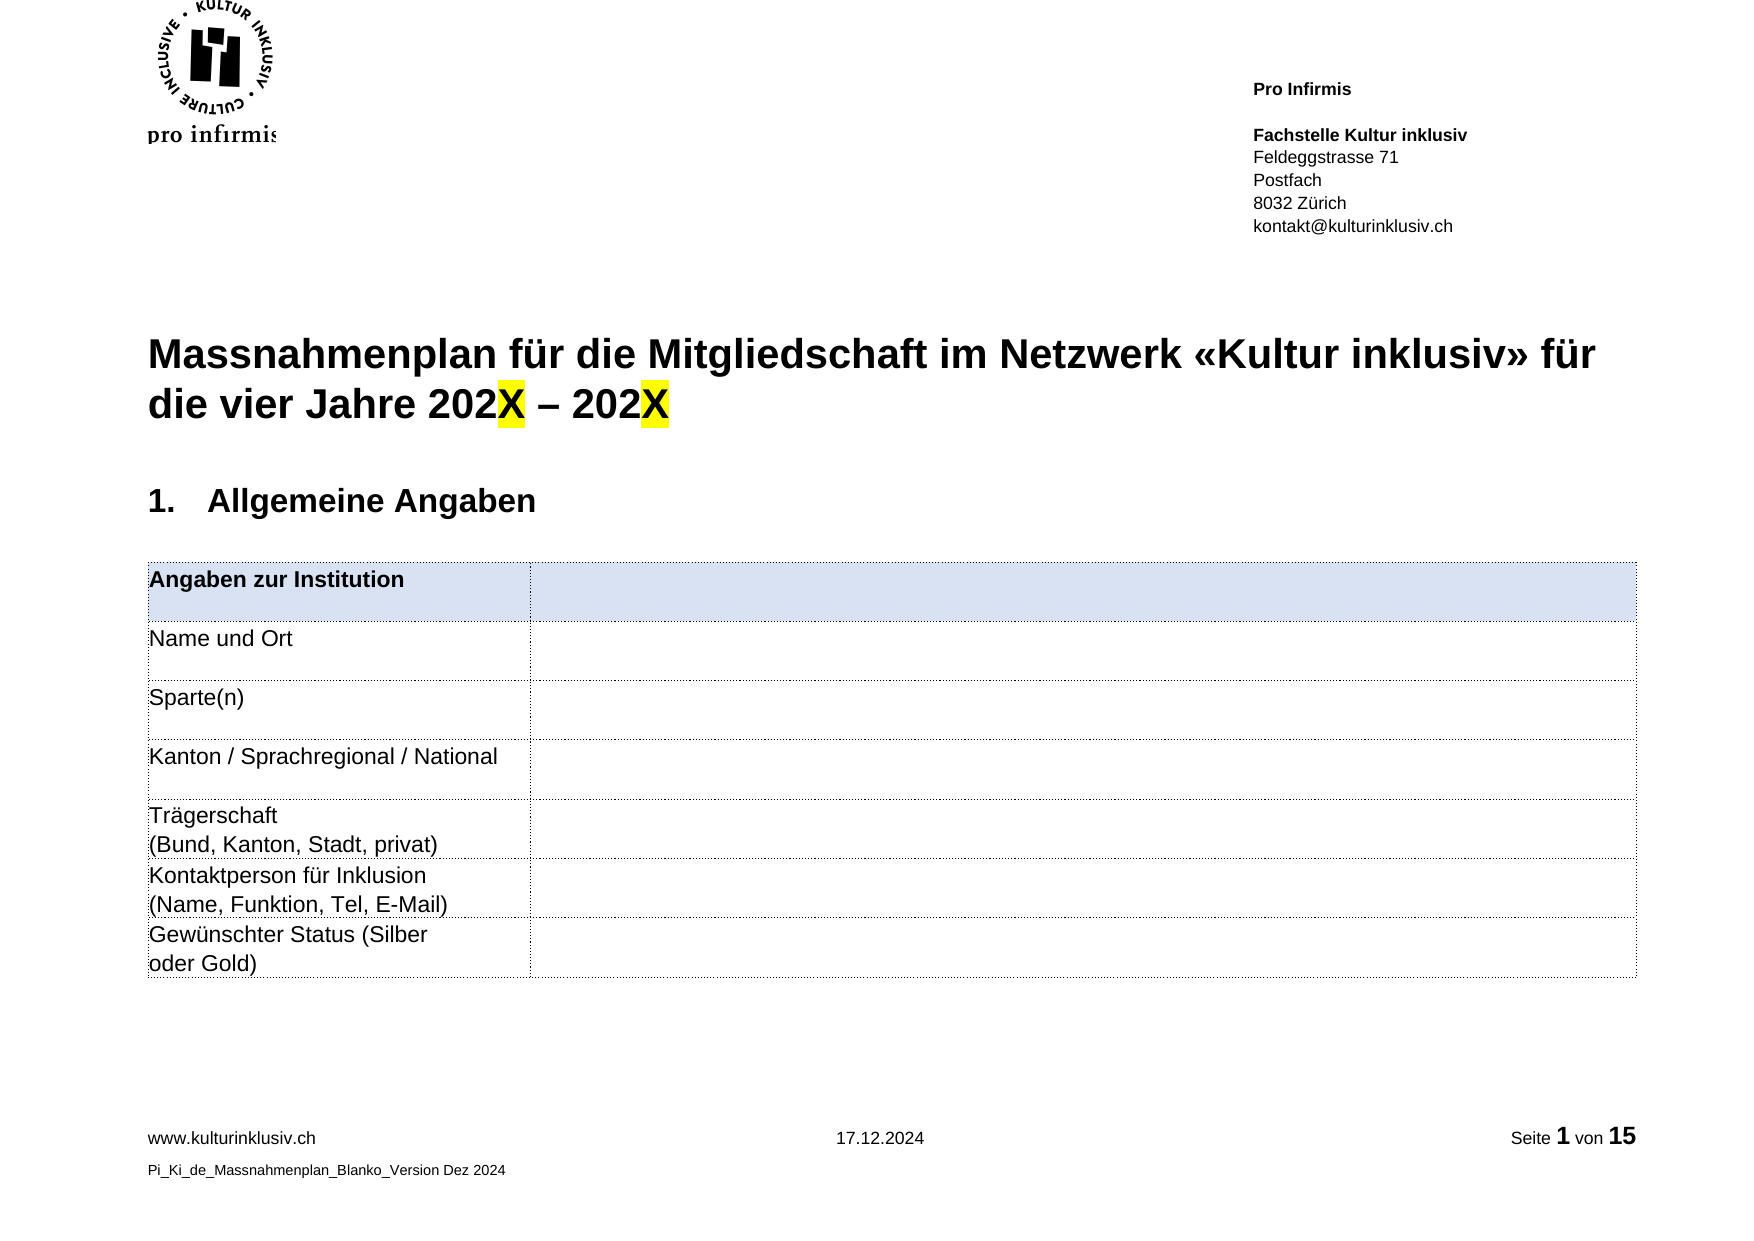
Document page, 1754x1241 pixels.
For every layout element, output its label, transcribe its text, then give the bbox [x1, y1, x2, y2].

title Massnahmenplan für die Mitgliedschaft im Netzwerk «Kultur inklusiv» für die vier Jahre 202X – 202X [148, 329, 1636, 429]
table_cell [531, 799, 1636, 858]
table_cell Kanton / Sprachregional / National [148, 739, 531, 798]
picture [147, 0, 276, 144]
subtitle Allgemeine Angaben [148, 479, 1636, 521]
table_cell Name und Ort [148, 621, 531, 680]
table_header Angaben zur Institution [148, 562, 531, 621]
table_cell [531, 739, 1636, 798]
table_cell Kontaktperson für Inklusion (Name, Funktion, Tel, E-Mail) [148, 858, 531, 917]
table_cell [531, 858, 1636, 917]
table_header [531, 562, 1636, 621]
table_cell [531, 680, 1636, 739]
table_cell [531, 621, 1636, 680]
table_cell [531, 917, 1636, 977]
table_cell Trägerschaft (Bund, Kanton, Stadt, privat) [148, 799, 531, 858]
table_cell Gewünschter Status (Silber oder Gold) [148, 917, 531, 977]
table_cell Sparte(n) [148, 680, 531, 739]
